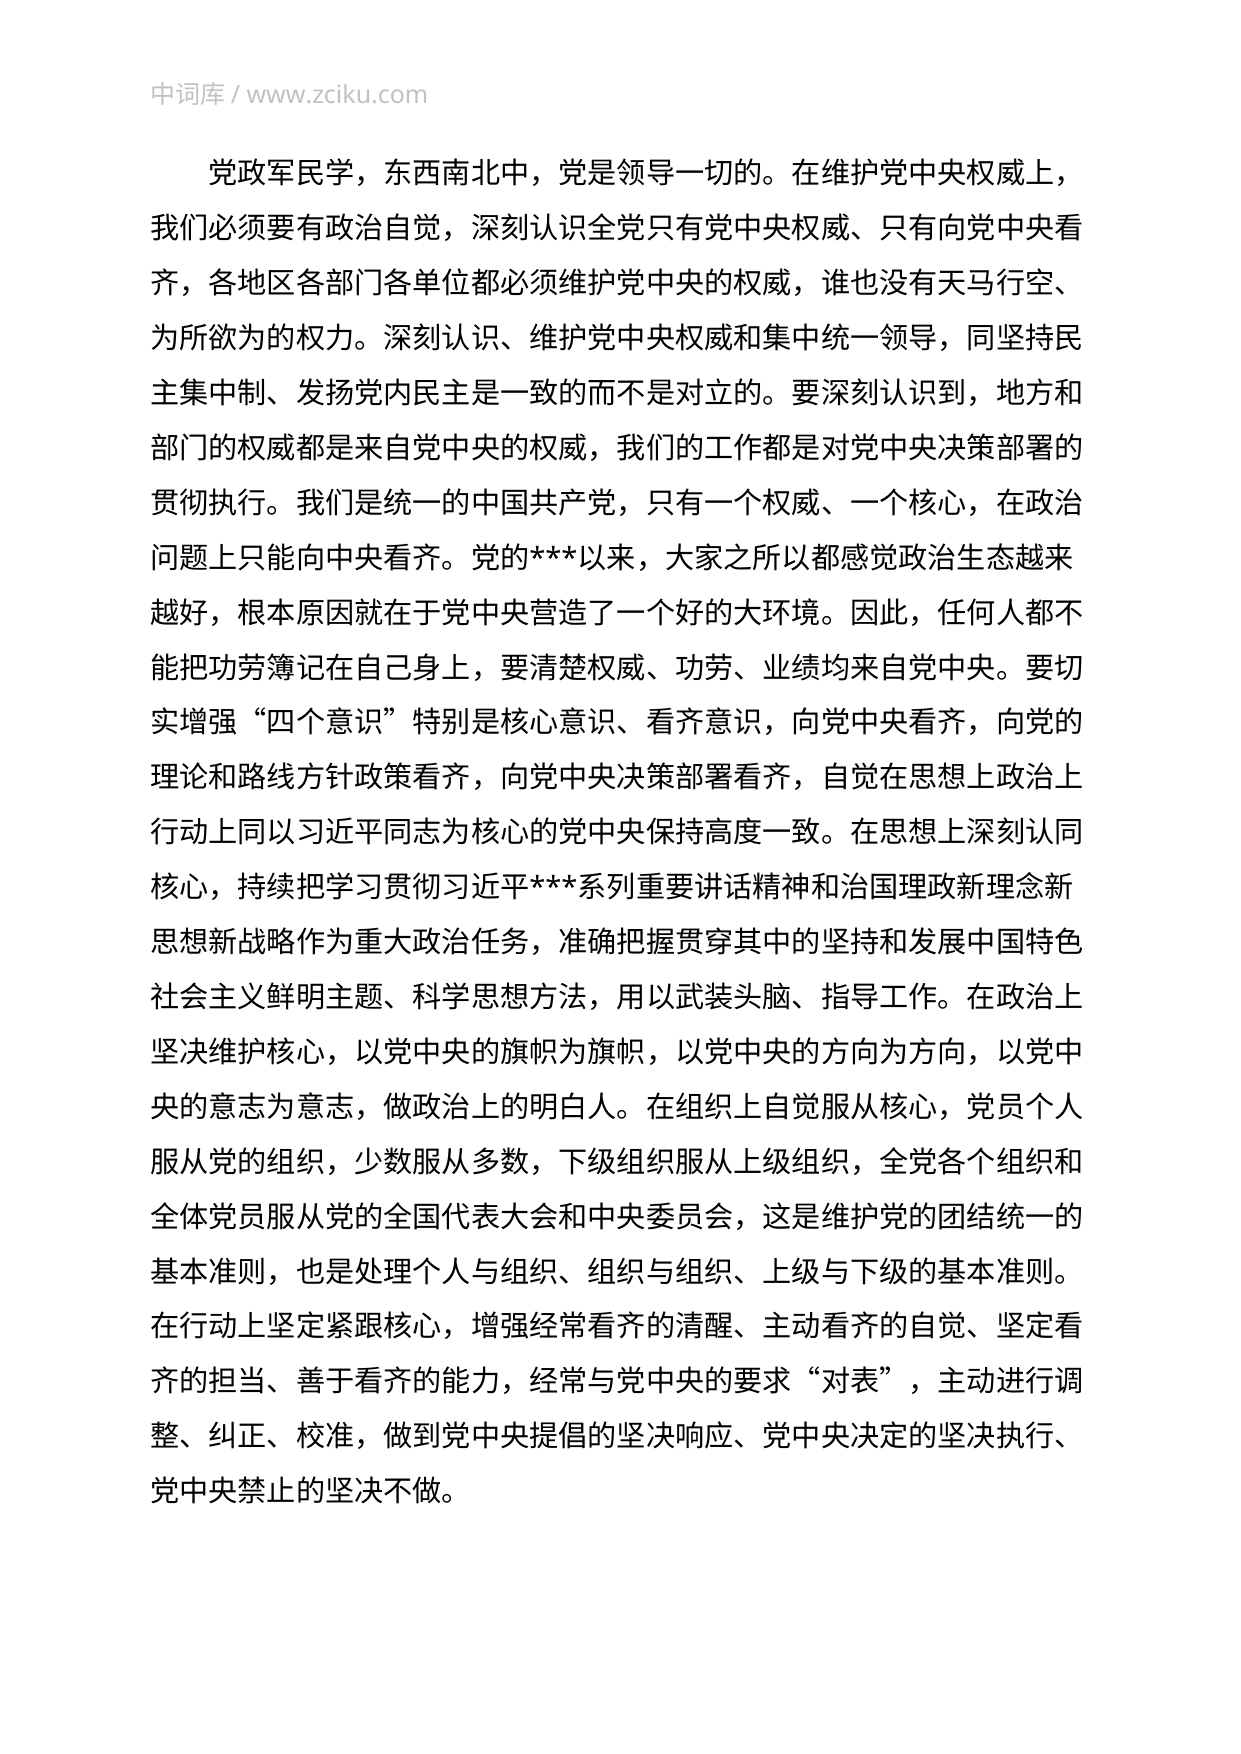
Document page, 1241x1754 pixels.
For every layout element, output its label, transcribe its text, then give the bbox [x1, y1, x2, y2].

text 党政军民学，东西南北中，党是领导一切的。在维护党中央权威上，我们必须要有政治自觉，深刻认识全党只有党中央权威、只有向党中央看齐，各地区各部门各单位都必须维护党中央的权威，谁也没有天马行空、为所欲为的权力。深刻认识、维护党中央权威和集中统一领导，同坚持民主集中制、发扬党内民主是一致的而不是对立的。要深刻认识到，地方和部门的权威都是来自党中央的权威，我们的工作都是对党中央决策部署的贯彻执行。我们是统一的中国共产党，只有一个权威、一个核心，在政治问题上只能向中央看齐。党的***以来，大家之所以都感觉政治生态越来越好，根本原因就在于党中央营造了一个好的大环境。因此，任何人都不能把功劳簿记在自己身上，要清楚权威、功劳、业绩均来自党中央。要切实增强“四个意识”特别是核心意识、看齐意识，向党中央看齐，向党的理论和路线方针政策看齐，向党中央决策部署看齐，自觉在思想上政治上行动上同以习近平同志为核心的党中央保持高度一致。在思想上深刻认同核心，持续把学习贯彻习近平***系列重要讲话精神和治国理政新理念新思想新战略作为重大政治任务，准确把握贯穿其中的坚持和发展中国特色社会主义鲜明主题、科学思想方法，用以武装头脑、指导工作。在政治上坚决维护核心，以党中央的旗帜为旗帜，以党中央的方向为方向，以党中央的意志为意志，做政治上的明白人。在组织上自觉服从核心，党员个人服从党的组织，少数服从多数，下级组织服从上级组织，全党各个组织和全体党员服从党的全国代表大会和中央委员会，这是维护党的团结统一的基本准则，也是处理个人与组织、组织与组织、上级与下级的基本准则。在行动上坚定紧跟核心，增强经常看齐的清醒、主动看齐的自觉、坚定看齐的担当、善于看齐的能力，经常与党中央的要求“对表”，主动进行调整、纠正、校准，做到党中央提倡的坚决响应、党中央决定的坚决执行、党中央禁止的坚决不做。 [150, 150, 1090, 1510]
